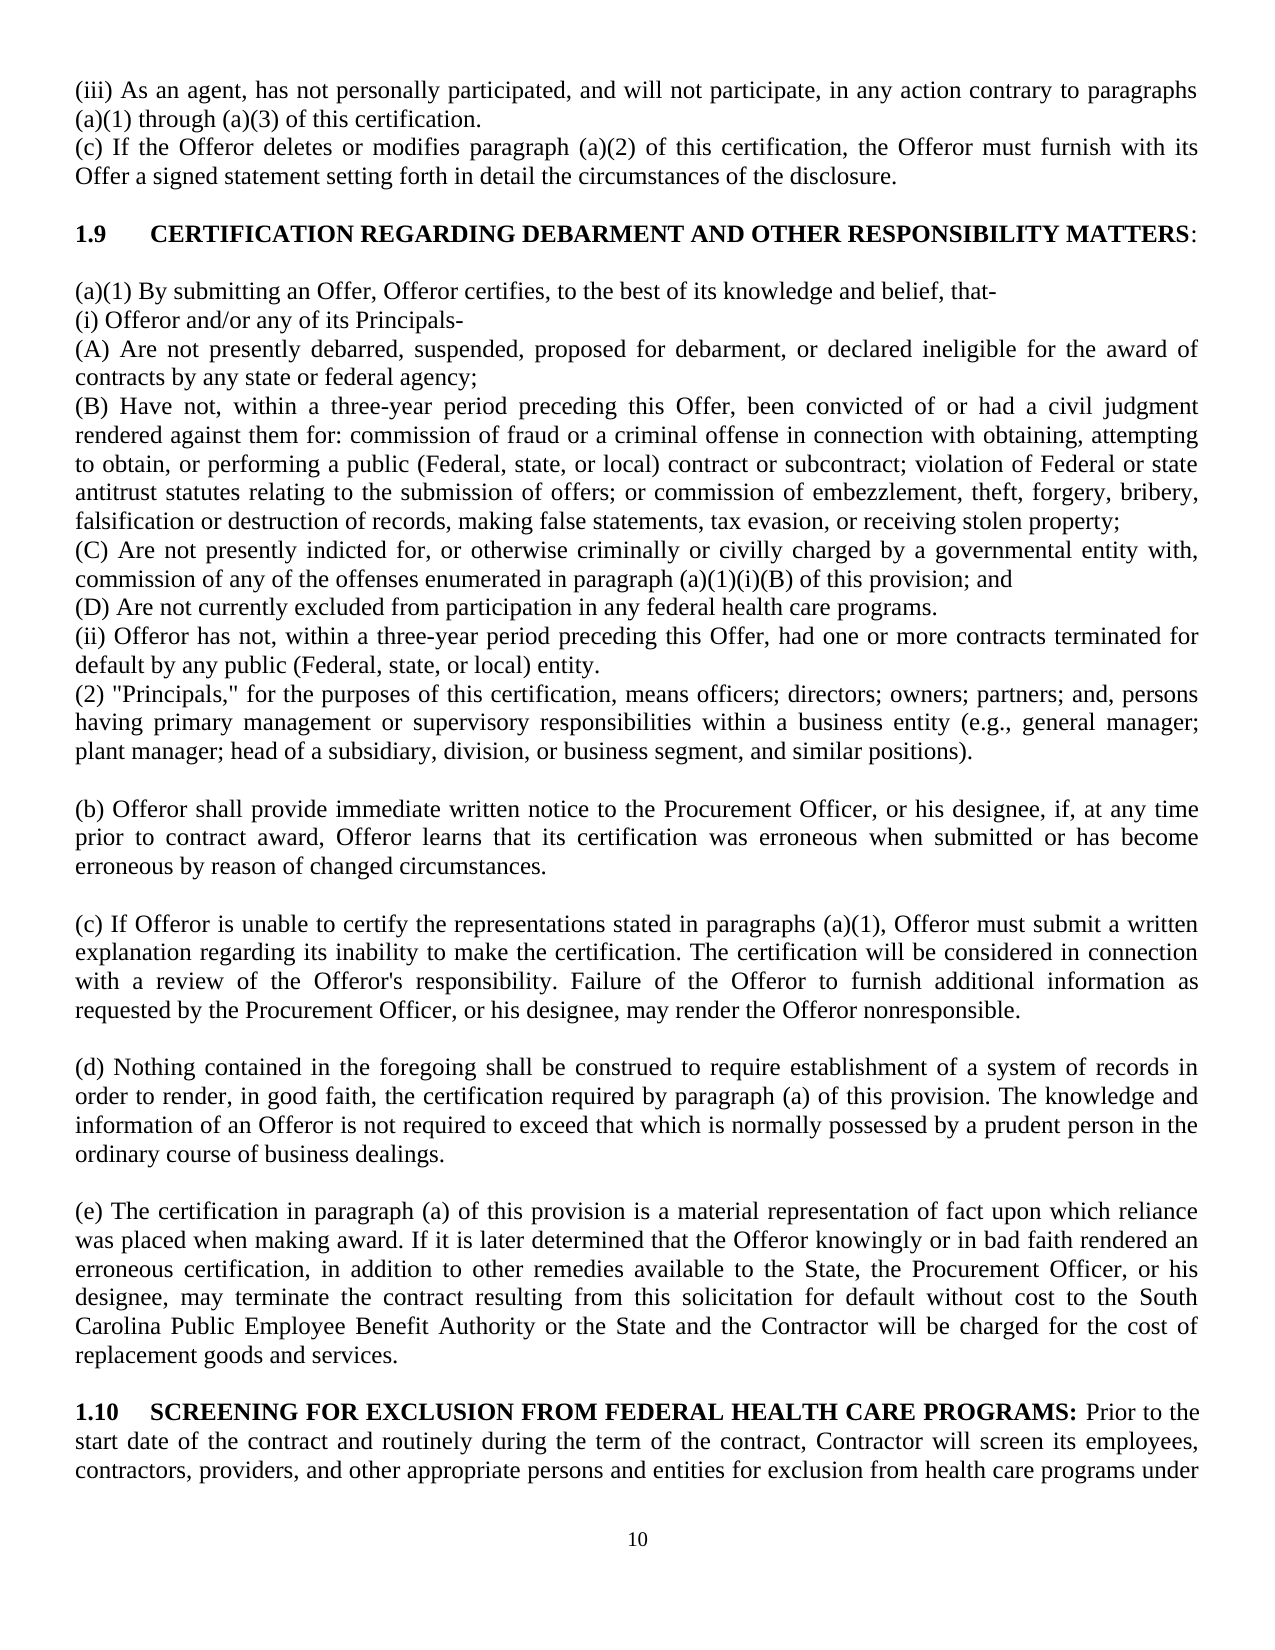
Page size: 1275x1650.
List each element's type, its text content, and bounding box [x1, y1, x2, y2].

text (C) Are not presently indicted for, or otherwise criminally or civilly charged by a governmental entity with, commission of any of the offenses enumerated in paragraph (a)(1)(i)(B) of this provision; and [75, 535, 1200, 592]
text (d) Nothing contained in the foregoing shall be construed to require establishment of a system of records in order to render, in good faith, the certification required by paragraph (a) of this provision. The knowledge and information of an Offeror is not required to exceed that which is normally possessed by a prudent person in the ordinary course of business dealings. [75, 1052, 1200, 1167]
text (i) Offeror and/or any of its Principals- [75, 305, 1200, 334]
text (ii) Offeror has not, within a three-year period preceding this Offer, had one or more contracts terminated for default by any public (Federal, state, or local) entity. [75, 621, 1200, 679]
text (D) Are not currently excluded from participation in any federal health care programs. [75, 592, 1200, 621]
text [75, 1397, 1200, 1484]
text (c) If the Offeror deletes or modifies paragraph (a)(2) of this certification, the Offeror must furnish with its Offer a signed statement setting forth in detail the circumstances of the disclosure. [75, 132, 1200, 190]
text (2) "Principals," for the purposes of this certification, means officers; directors; owners; partners; and, persons having primary management or supervisory responsibilities within a business entity (e.g., general manager; plant manager; head of a subsidiary, division, or business segment, and similar positions). [75, 679, 1200, 765]
text (A) Are not presently debarred, suspended, proposed for debarment, or declared ineligible for the award of contracts by any state or federal agency; [75, 334, 1200, 391]
text (B) Have not, within a three-year period preceding this Offer, been convicted of or had a civil judgment rendered against them for: commission of fraud or a criminal offense in connection with obtaining, attempting to obtain, or performing a public (Federal, state, or local) contract or subcontract; violation of Federal or state antitrust statutes relating to the submission of offers; or commission of embezzlement, theft, forgery, bribery, falsification or destruction of records, making false statements, tax evasion, or receiving stolen property; [75, 391, 1200, 535]
text (iii) As an agent, has not personally participated, and will not participate, in any action contrary to paragraphs (a)(1) through (a)(3) of this certification. [75, 75, 1200, 132]
text (c) If Offeror is unable to certify the representations stated in paragraphs (a)(1), Offeror must submit a written explanation regarding its inability to make the certification. The certification will be considered in connection with a review of the Offeror's responsibility. Failure of the Offeror to furnish additional information as requested by the Procurement Officer, or his designee, may render the Offeror nonresponsible. [75, 909, 1200, 1024]
text (e) The certification in paragraph (a) of this provision is a material representation of fact upon which reliance was placed when making award. If it is later determined that the Offeror knowingly or in bad faith rendered an erroneous certification, in addition to other remedies available to the State, the Procurement Officer, or his designee, may terminate the contract resulting from this solicitation for default without cost to the South Carolina Public Employee Benefit Authority or the State and the Contractor will be charged for the cost of replacement goods and services. [75, 1196, 1200, 1369]
list CERTIFICATION REGARDING DEBARMENT AND OTHER RESPONSIBILITY MATTERS: (a)(1) By submitting an Offer, Offeror certifies, to the best of its knowledge and belief, that- [75, 219, 1200, 305]
text (b) Offeror shall provide immediate written notice to the Procurement Officer, or his designee, if, at any time prior to contract award, Offeror learns that its certification was erroneous when submitted or has become erroneous by reason of changed circumstances. [75, 794, 1200, 880]
